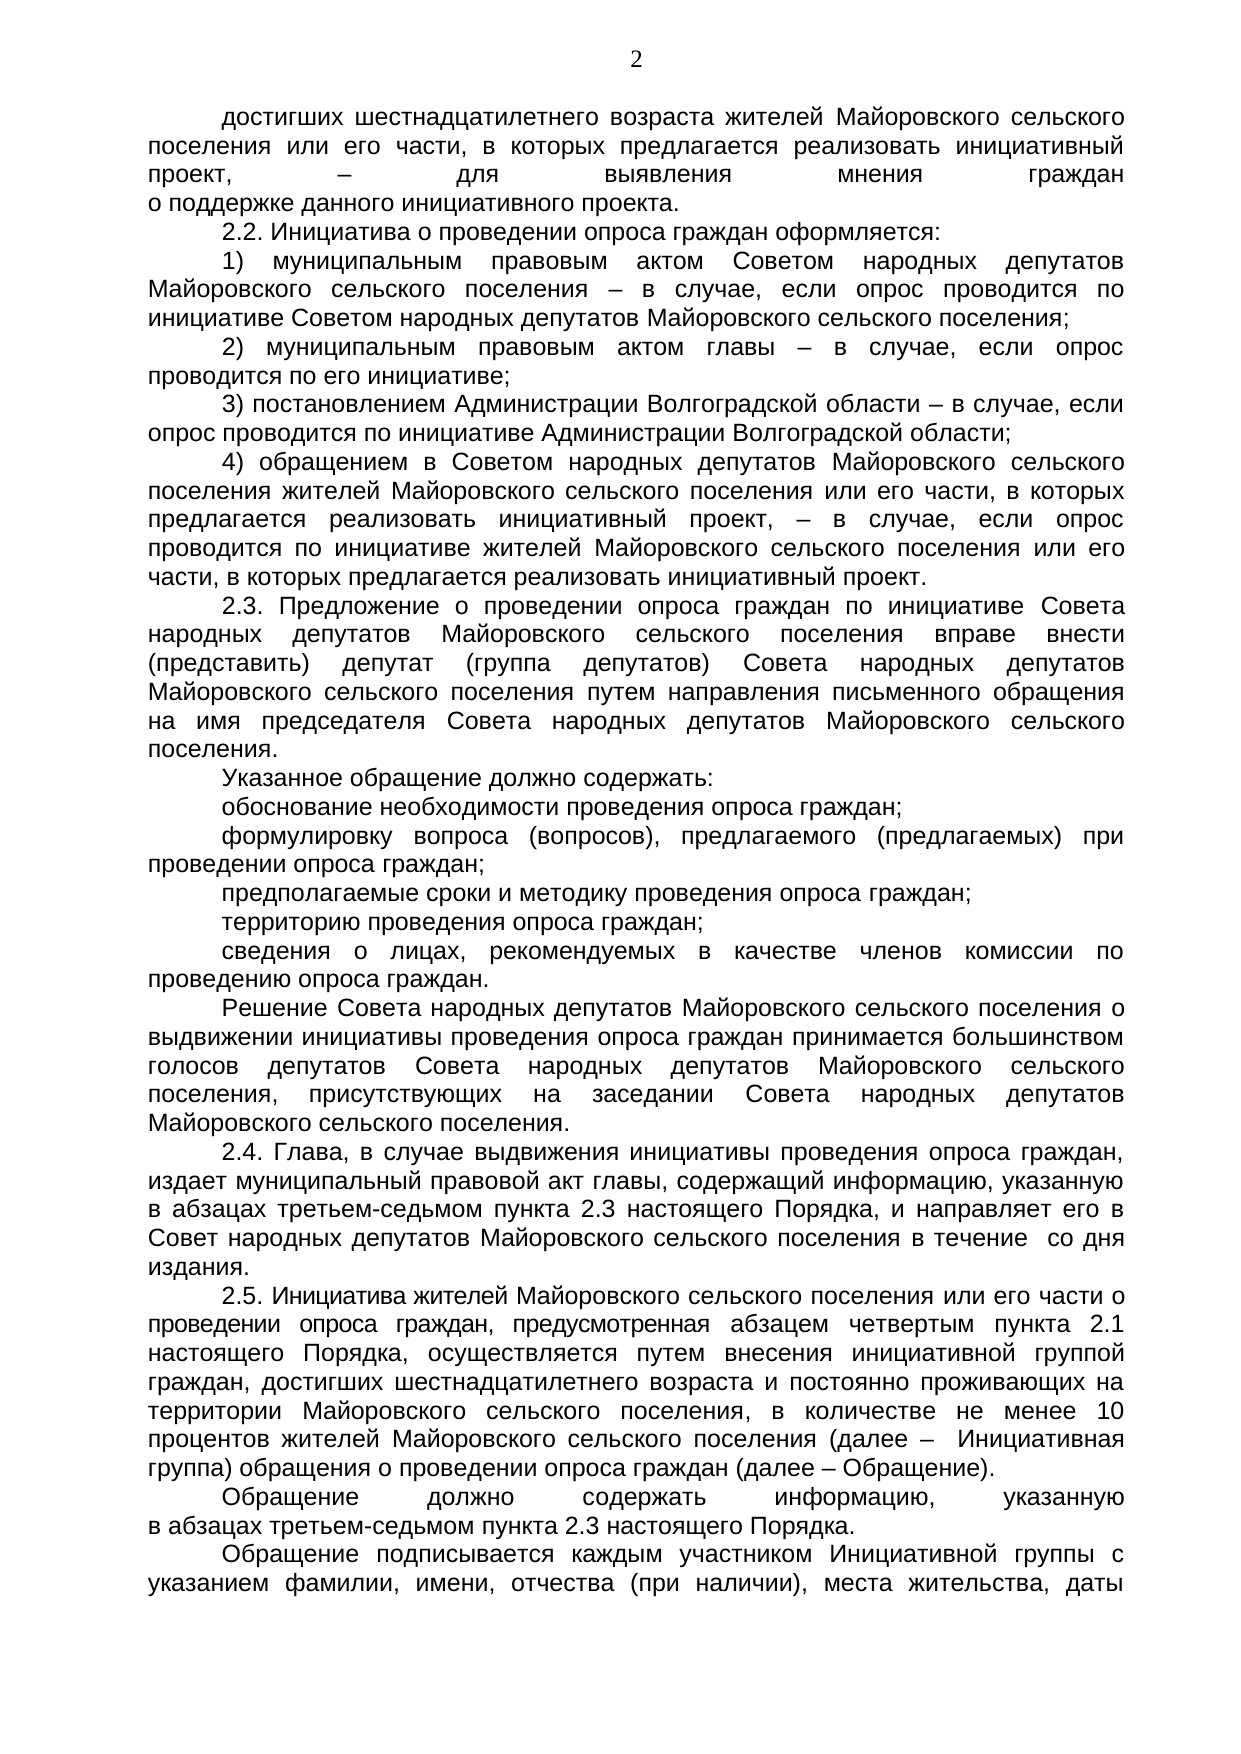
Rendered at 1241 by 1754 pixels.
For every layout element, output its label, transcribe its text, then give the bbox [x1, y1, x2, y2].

text 3) постановлением Администрации Волгоградской области – в случае, если опрос проводится по инициативе Администрации Волгоградской области; [148, 389, 1125, 447]
text Указанное обращение должно содержать: [148, 763, 1125, 792]
text 1) муниципальным правовым актом Советом народных депутатов Майоровского сельского поселения – в случае, если опрос проводится по инициативе Советом народных депутатов Майоровского сельского поселения; [148, 246, 1125, 332]
text 2.2. Инициатива о проведении опроса граждан оформляется: [148, 217, 1125, 246]
text достигших шестнадцатилетнего возраста жителей Майоровского сельского поселения или его части, в которых предлагается реализовать инициативный проект, – для выявления мнения граждан о поддержке данного инициативного проекта. [148, 102, 1125, 217]
text обоснование необходимости проведения опроса граждан; [148, 792, 1125, 821]
text сведения о лицах, рекомендуемых в качестве членов комиссии по проведению опроса граждан. [148, 936, 1125, 993]
text территорию проведения опроса граждан; [148, 907, 1125, 936]
text 2.5. Инициатива жителей Майоровского сельского поселения или его части о проведении опроса граждан, предусмотренная абзацем четвертым пункта 2.1 настоящего Порядка, осуществляется путем внесения инициативной группой граждан, достигших шестнадцатилетнего возраста и постоянно проживающих на территории Майоровского сельского поселения, в количестве не менее 10 процентов жителей Майоровского сельского поселения (далее – Инициативная группа) обращения о проведении опроса граждан (далее – Обращение). [148, 1281, 1125, 1482]
text 2) муниципальным правовым актом главы – в случае, если опрос проводится по его инициативе; [148, 332, 1125, 389]
text 2.4. Глава, в случае выдвижения инициативы проведения опроса граждан, издает муниципальный правовой акт главы, содержащий информацию, указанную в абзацах третьем-седьмом пункта 2.3 настоящего Порядка, и направляет его в Совет народных депутатов Майоровского сельского поселения в течение со дня издания. [148, 1137, 1125, 1281]
text формулировку вопроса (вопросов), предлагаемого (предлагаемых) при проведении опроса граждан; [148, 821, 1125, 878]
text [148, 1539, 1125, 1597]
text Обращение должно содержать информацию, указанную в абзацах третьем-седьмом пункта 2.3 настоящего Порядка. [148, 1482, 1125, 1539]
text Решение Совета народных депутатов Майоровского сельского поселения о выдвижении инициативы проведения опроса граждан принимается большинством голосов депутатов Совета народных депутатов Майоровского сельского поселения, присутствующих на заседании Совета народных депутатов Майоровского сельского поселения. [148, 993, 1125, 1137]
text предполагаемые сроки и методику проведения опроса граждан; [148, 878, 1125, 907]
text 4) обращением в Советом народных депутатов Майоровского сельского поселения жителей Майоровского сельского поселения или его части, в которых предлагается реализовать инициативный проект, – в случае, если опрос проводится по инициативе жителей Майоровского сельского поселения или его части, в которых предлагается реализовать инициативный проект. [148, 447, 1125, 591]
text 2.3. Предложение о проведении опроса граждан по инициативе Совета народных депутатов Майоровского сельского поселения вправе внести (представить) депутат (группа депутатов) Совета народных депутатов Майоровского сельского поселения путем направления письменного обращения на имя председателя Совета народных депутатов Майоровского сельского поселения. [148, 591, 1125, 763]
